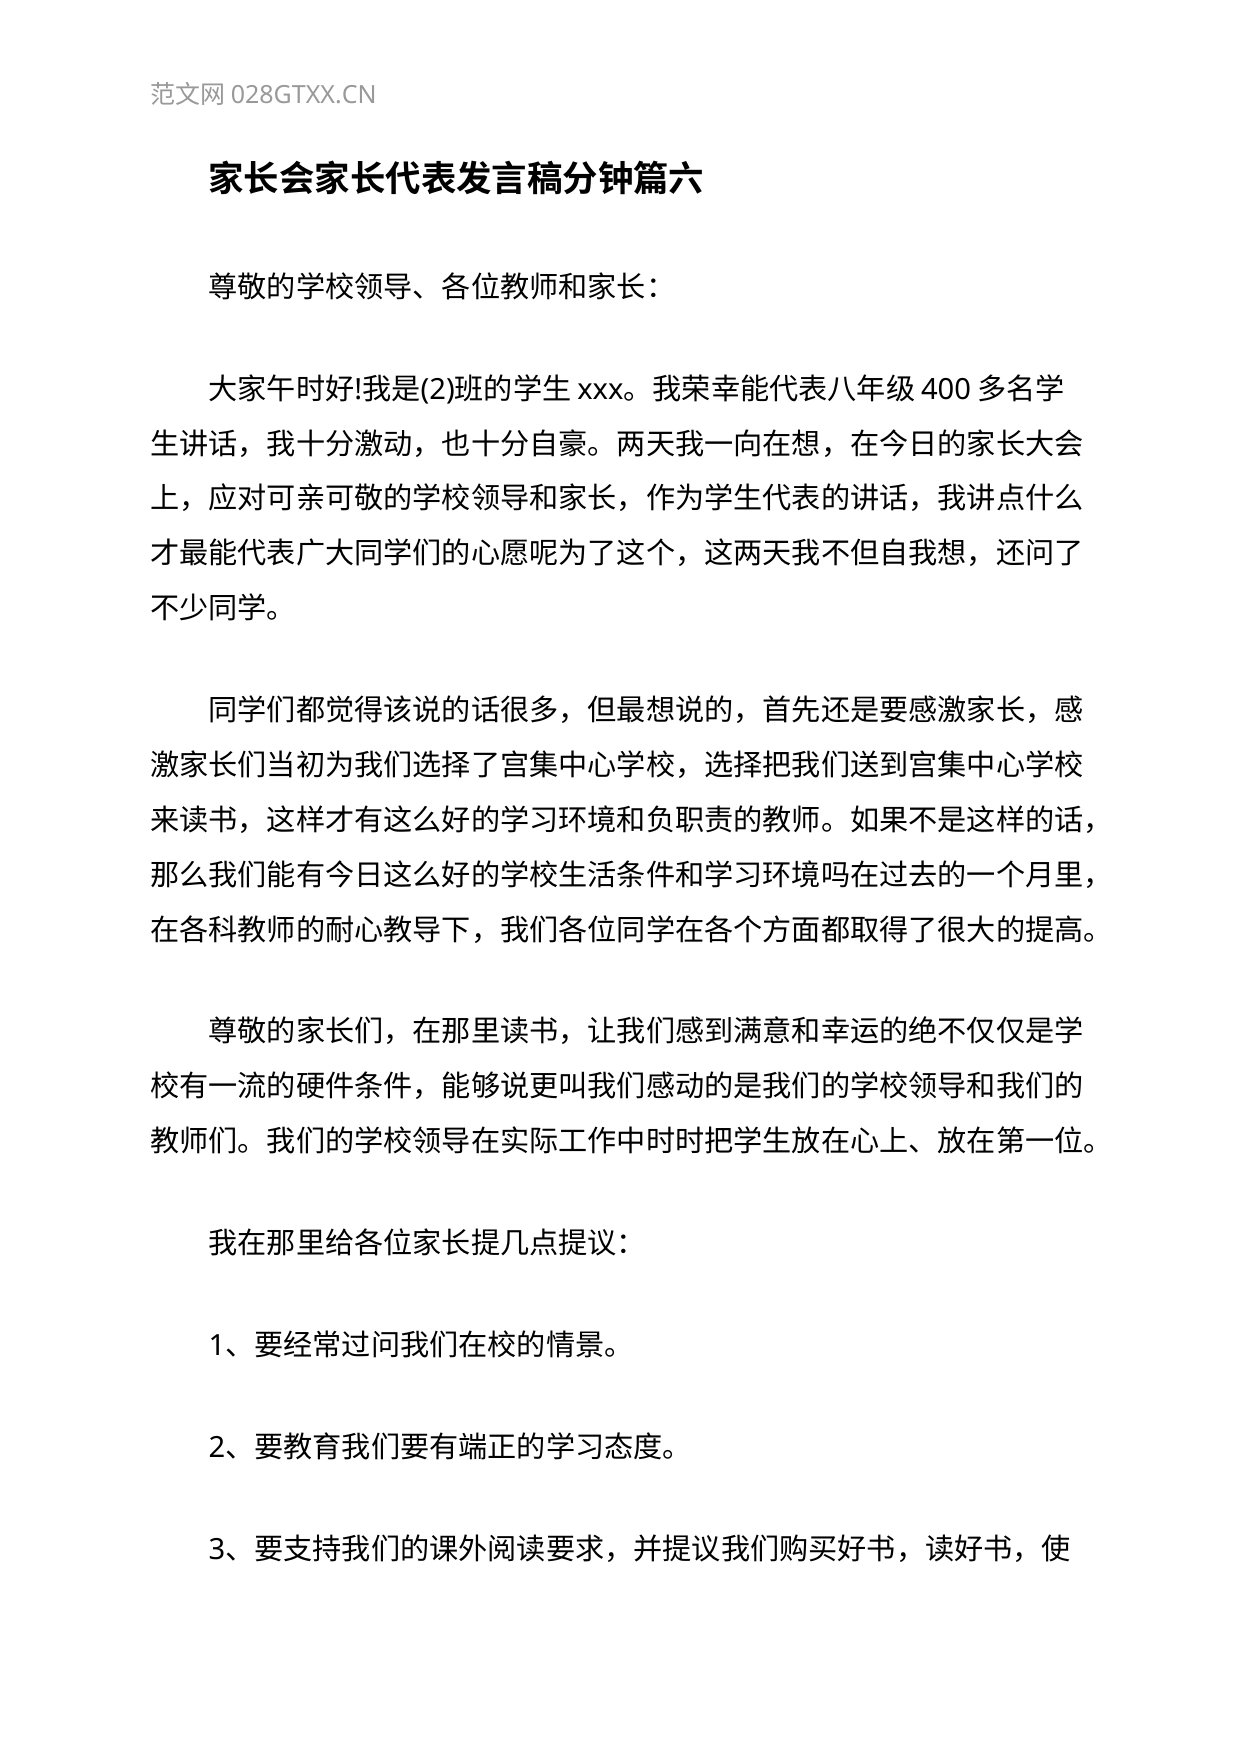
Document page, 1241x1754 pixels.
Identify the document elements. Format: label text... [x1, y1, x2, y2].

text 尊敬的家长们，在那里读书，让我们感到满意和幸运的绝不仅仅是学校有一流的硬件条件，能够说更叫我们感动的是我们的学校领导和我们的教师们。我们的学校领导在实际工作中时时把学生放在心上、放在第一位。 [150, 1008, 1090, 1160]
text 同学们都觉得该说的话很多，但最想说的，首先还是要感激家长，感激家长们当初为我们选择了宫集中心学校，选择把我们送到宫集中心学校来读书，这样才有这么好的学习环境和负职责的教师。如果不是这样的话，那么我们能有今日这么好的学校生活条件和学习环境吗在过去的一个月里，在各科教师的耐心教导下，我们各位同学在各个方面都取得了很大的提高。 [150, 687, 1090, 948]
text 尊敬的学校领导、各位教师和家长： [150, 263, 1090, 306]
text 大家午时好!我是(2)班的学生xxx。我荣幸能代表八年级400多名学生讲话，我十分激动，也十分自豪。两天我一向在想，在今日的家长大会上，应对可亲可敬的学校领导和家长，作为学生代表的讲话，我讲点什么才最能代表广大同学们的心愿呢为了这个，这两天我不但自我想，还问了不少同学。 [150, 365, 1090, 627]
text 我在那里给各位家长提几点提议： [150, 1219, 1090, 1262]
text 2、要教育我们要有端正的学习态度。 [150, 1423, 1090, 1466]
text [150, 1525, 1090, 1568]
text 家长会家长代表发言稿分钟篇六 [150, 150, 1090, 201]
text 1、要经常过问我们在校的情景。 [150, 1321, 1090, 1364]
